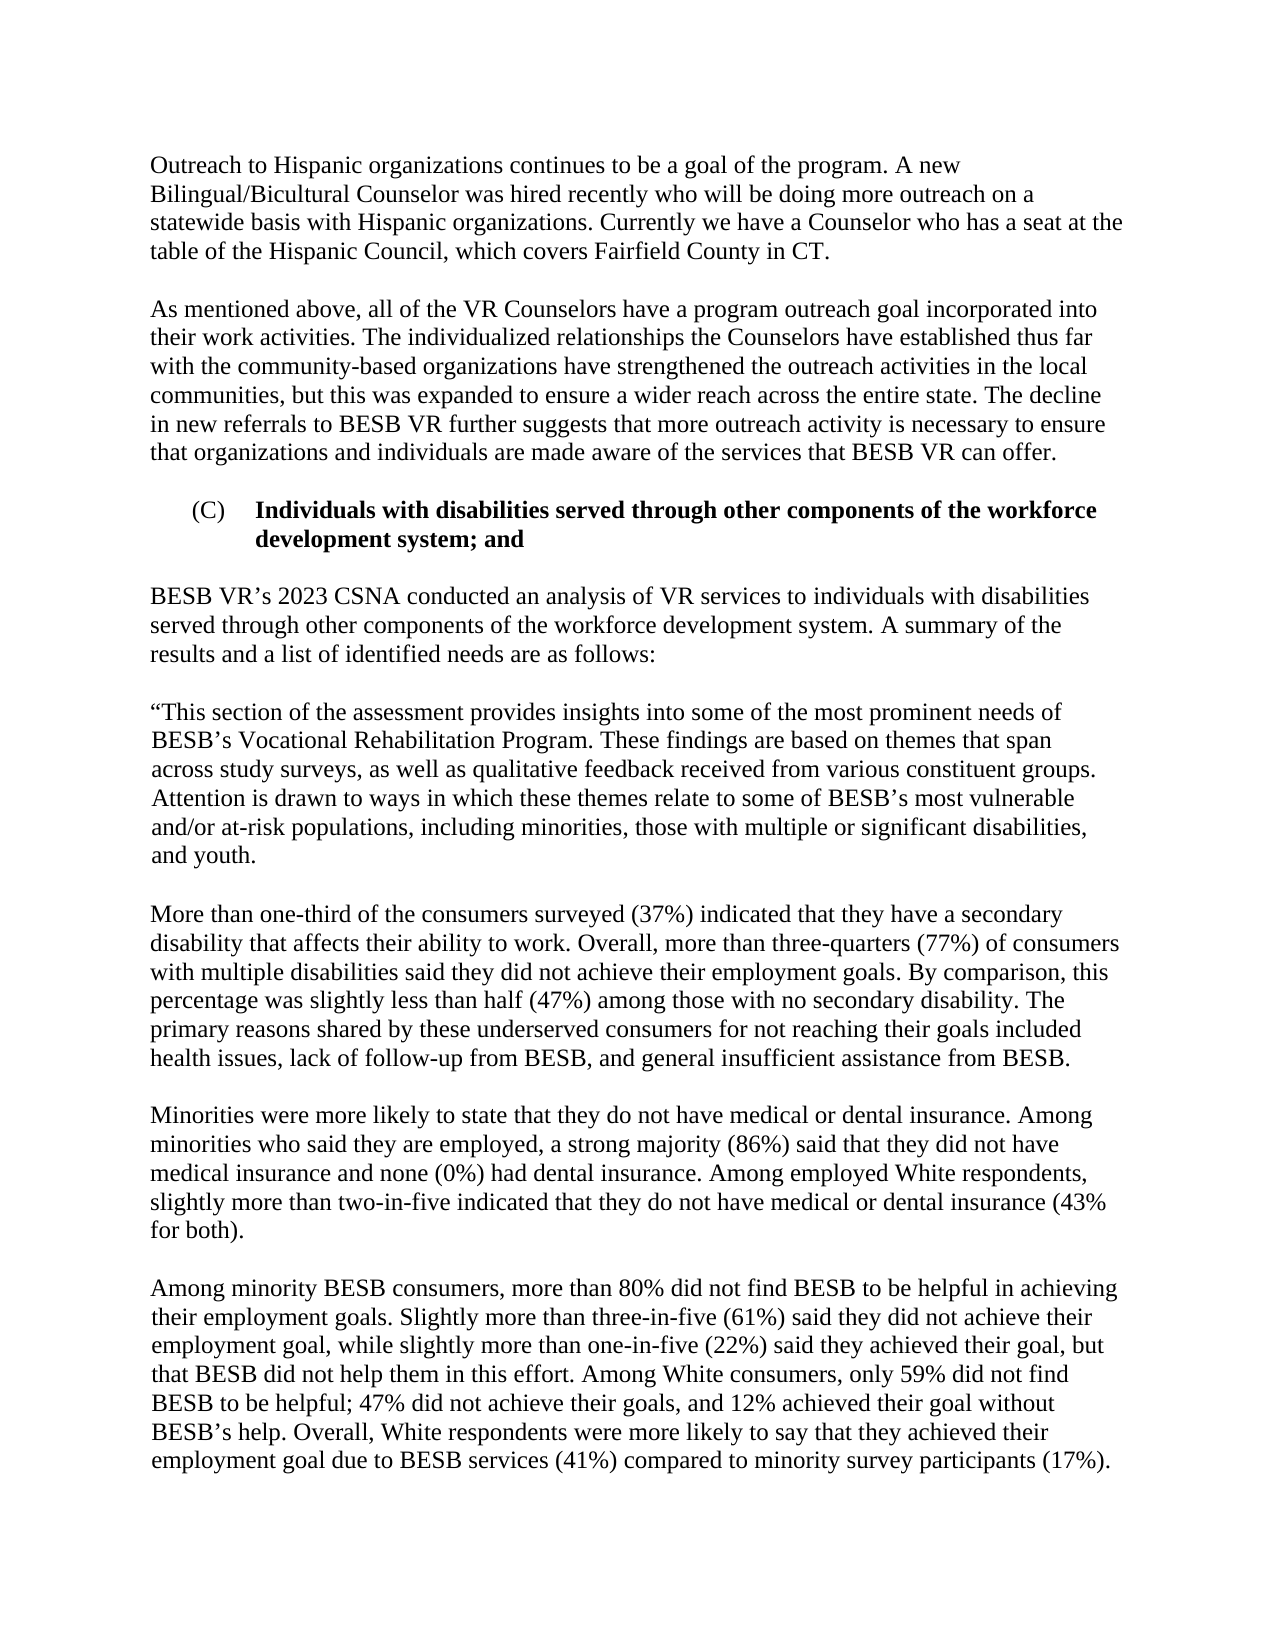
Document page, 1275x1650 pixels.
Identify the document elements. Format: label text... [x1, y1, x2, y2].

text More than one-third of the consumers surveyed (37%) indicated that they have a secondary disability that affects their ability to work. Overall, more than three-quarters (77%) of consumers with multiple disabilities said they did not achieve their employment goals. By comparison, this percentage was slightly less than half (47%) among those with no secondary disability. The primary reasons shared by these underserved consumers for not reaching their goals included health issues, lack of follow-up from BESB, and general insufficient assistance from BESB. [150, 899, 1125, 1072]
list Individuals with disabilities served through other components of the workforce development system; and [225, 495, 1125, 552]
text “This section of the assessment provides insights into some of the most prominent needs of BESB’s Vocational Rehabilitation Program. These findings are based on themes that span across study surveys, as well as qualitative feedback received from various constituent groups. Attention is drawn to ways in which these themes relate to some of BESB’s most vulnerable and/or at-risk populations, including minorities, those with multiple or significant disabilities, and youth. [150, 697, 1120, 869]
text Among minority BESB consumers, more than 80% did not find BESB to be helpful in achieving their employment goals. Slightly more than three-in-five (61%) said they did not achieve their employment goal, while slightly more than one-in-five (22%) said they achieved their goal, but that BESB did not help them in this effort. Among White consumers, only 59% did not find BESB to be helpful; 47% did not achieve their goals, and 12% achieved their goal without BESB’s help. Overall, White respondents were more likely to say that they achieved their employment goal due to BESB services (41%) compared to minority survey participants (17%). [150, 1273, 1120, 1474]
text As mentioned above, all of the VR Counselors have a program outreach goal incorporated into their work activities. The individualized relationships the Counselors have established thus far with the community-based organizations have strengthened the outreach activities in the local communities, but this was expanded to ensure a wider reach across the entire state. The decline in new referrals to BESB VR further suggests that more outreach activity is necessary to ensure that organizations and individuals are made aware of the services that BESB VR can offer. [150, 294, 1125, 466]
text BESB VR’s 2023 CSNA conducted an analysis of VR services to individuals with disabilities served through other components of the workforce development system. A summary of the results and a list of identified needs are as follows: [150, 581, 1125, 667]
text Outreach to Hispanic organizations continues to be a goal of the program. A new Bilingual/Bicultural Counselor was hired recently who will be doing more outreach on a statewide basis with Hispanic organizations. Currently we have a Counselor who has a seat at the table of the Hispanic Council, which covers Fairfield County in CT. [150, 150, 1125, 265]
text Minorities were more likely to state that they do not have medical or dental insurance. Among minorities who said they are employed, a strong majority (86%) said that they did not have medical insurance and none (0%) had dental insurance. Among employed White respondents, slightly more than two-in-five indicated that they do not have medical or dental insurance (43% for both). [150, 1100, 1125, 1244]
